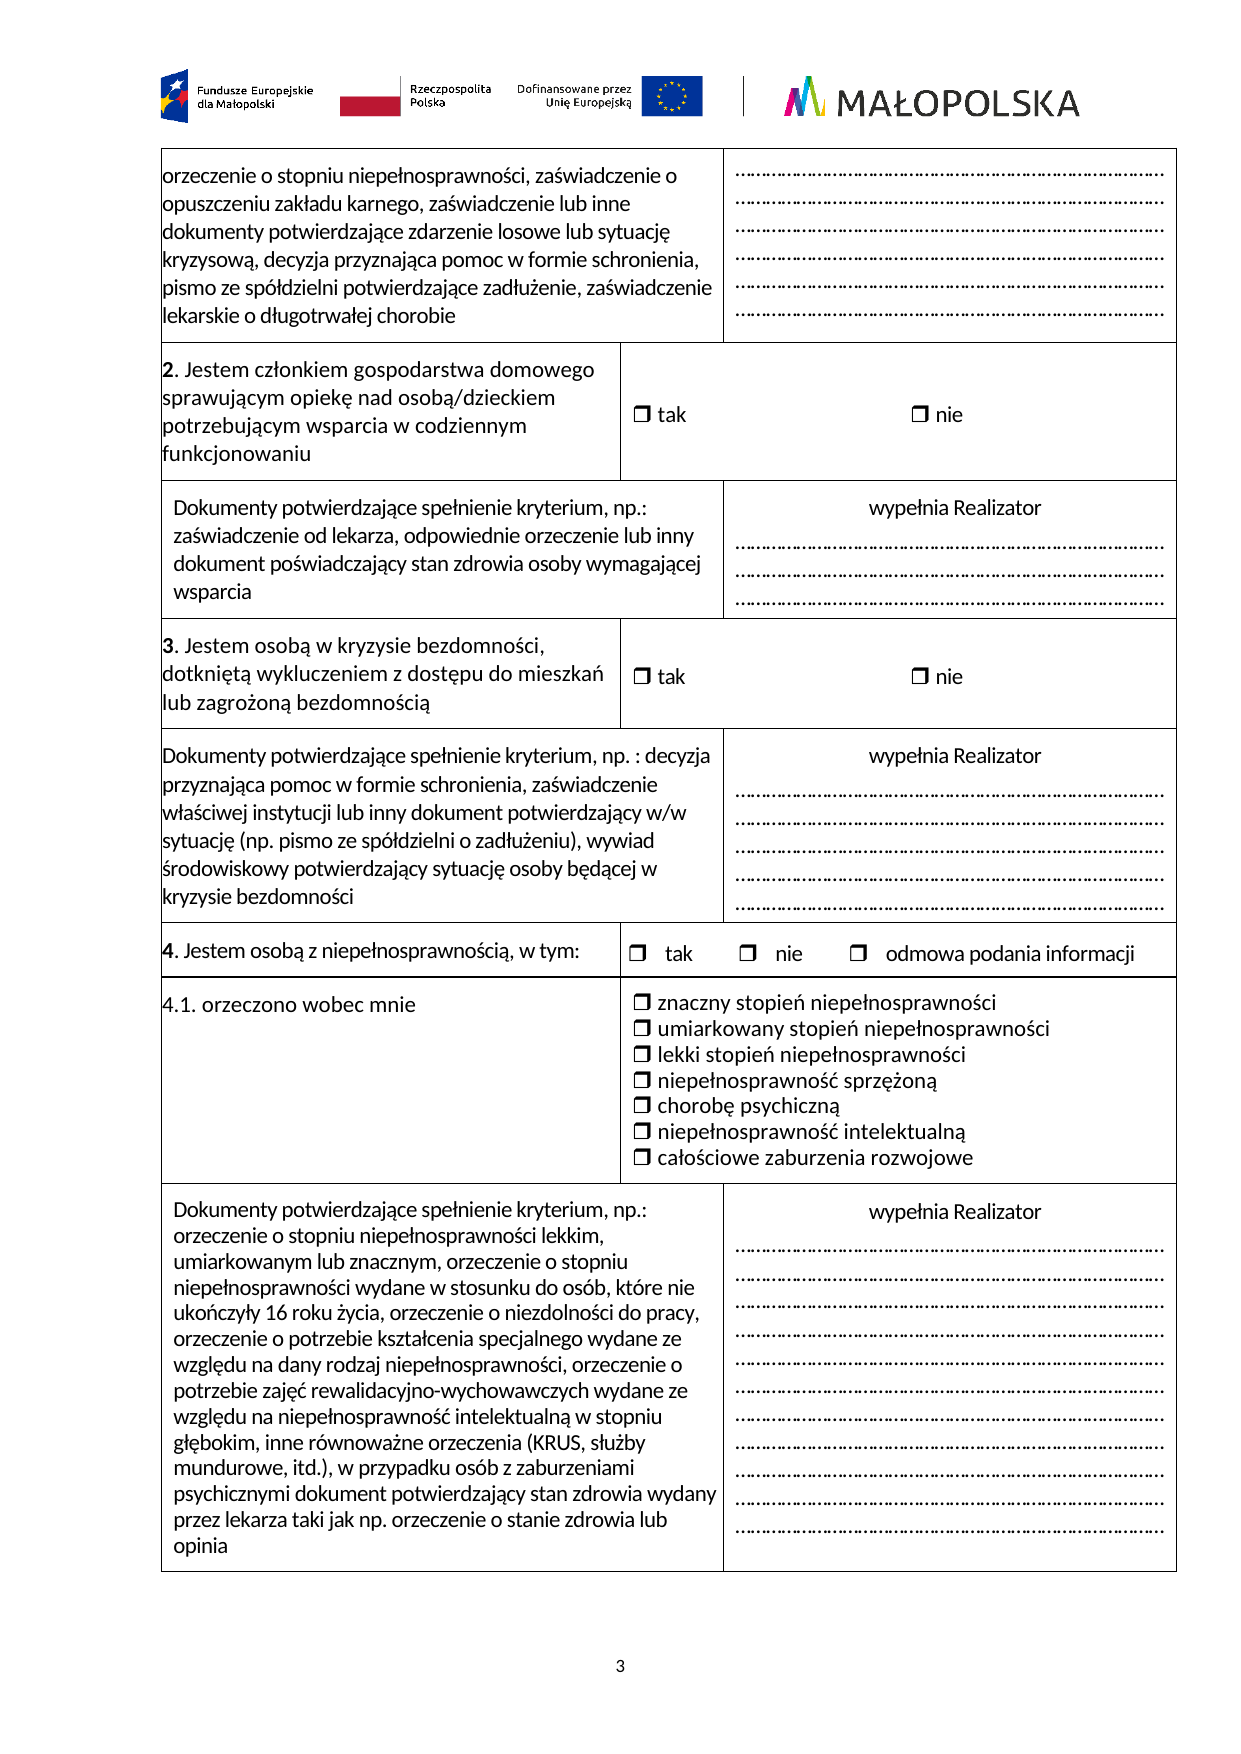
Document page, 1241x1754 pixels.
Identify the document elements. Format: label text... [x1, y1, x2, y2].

table_cell 3. Jestem osobą w kryzysie bezdomności, dotkniętą wykluczeniem z dostępu do mieszkań lub zagrożoną bezdomnością [162, 619, 620, 728]
table_cell wypełnia Realizator …………………………………………………………………………………………………………………………………………………………………………………………………………………………………………………………………………………………………………………………………………………………………………………… [724, 729, 1176, 922]
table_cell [724, 149, 1176, 342]
table_cell wypełnia Realizator …………………………………………………………………………………………………………………………………………………………………………………………………………………………………………………………………………………………………………………………………………………………………………………………………………………………………………………………………………………………………………………………………………………………………………………………………………………………………………………………………………………………………………………………………………………………………………………………………………………………………………………… [724, 1184, 1176, 1571]
table_cell Dokumenty potwierdzające spełnienie kryterium, np. : decyzja przyznająca pomoc w formie schronienia, zaświadczenie właściwej instytucji lub inny dokument potwierdzający w/w sytuację (np. pismo ze spółdzielni o zadłużeniu), wywiad środowiskowy potwierdzający sytuację osoby będącej w kryzysie bezdomności [162, 729, 723, 922]
table_cell Dokumenty potwierdzające spełnienie kryterium, np.: orzeczenie o stopniu niepełnosprawności lekkim, umiarkowanym lub znacznym, orzeczenie o stopniu niepełnosprawności wydane w stosunku do osób, które nie ukończyły 16 roku życia, orzeczenie o niezdolności do pracy, orzeczenie o potrzebie kształcenia specjalnego wydane ze względu na dany rodzaj niepełnosprawności, orzeczenie o potrzebie zajęć rewalidacyjno-wychowawczych wydane ze względu na niepełnosprawność intelektualną w stopniu głębokim, inne równoważne orzeczenia (KRUS, służby mundurowe, itd.), w przypadku osób z zaburzeniami psychicznymi dokument potwierdzający stan zdrowia wydany przez lekarza taki jak np. orzeczenie o stanie zdrowia lub opinia [162, 1184, 723, 1571]
table_cell tak [621, 619, 898, 728]
table_cell znaczny stopień niepełnosprawności umiarkowany stopień niepełnosprawności lekki stopień niepełnosprawności niepełnosprawność sprzężoną chorobę psychiczną niepełnosprawność intelektualną całościowe zaburzenia rozwojowe [621, 978, 1176, 1183]
table_cell nie [898, 343, 1176, 480]
table_cell wypełnia Realizator ……………………………………………………………………………………………………………………………………………………………………………………………………………………………… [724, 481, 1176, 618]
table_cell Dokumenty potwierdzające spełnienie kryterium, np.: zaświadczenie od lekarza, odpowiednie orzeczenie lub inny dokument poświadczający stan zdrowia osoby wymagającej wsparcia [162, 481, 723, 618]
table_cell nie [724, 923, 842, 976]
table_cell nie [898, 619, 1176, 728]
table_cell 4. Jestem osobą z niepełnosprawnością, w tym: [162, 923, 620, 976]
picture [160, 69, 1080, 123]
table_cell tak [621, 343, 898, 480]
table_cell 2. Jestem członkiem gospodarstwa domowego sprawującym opiekę nad osobą/dzieckiem potrzebującym wsparcia w codziennym funkcjonowaniu [162, 343, 620, 480]
table_cell 4.1. orzeczono wobec mnie [162, 978, 620, 1183]
table_cell tak [621, 923, 723, 976]
table_cell odmowa podania informacji [842, 923, 1176, 976]
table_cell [162, 149, 723, 342]
